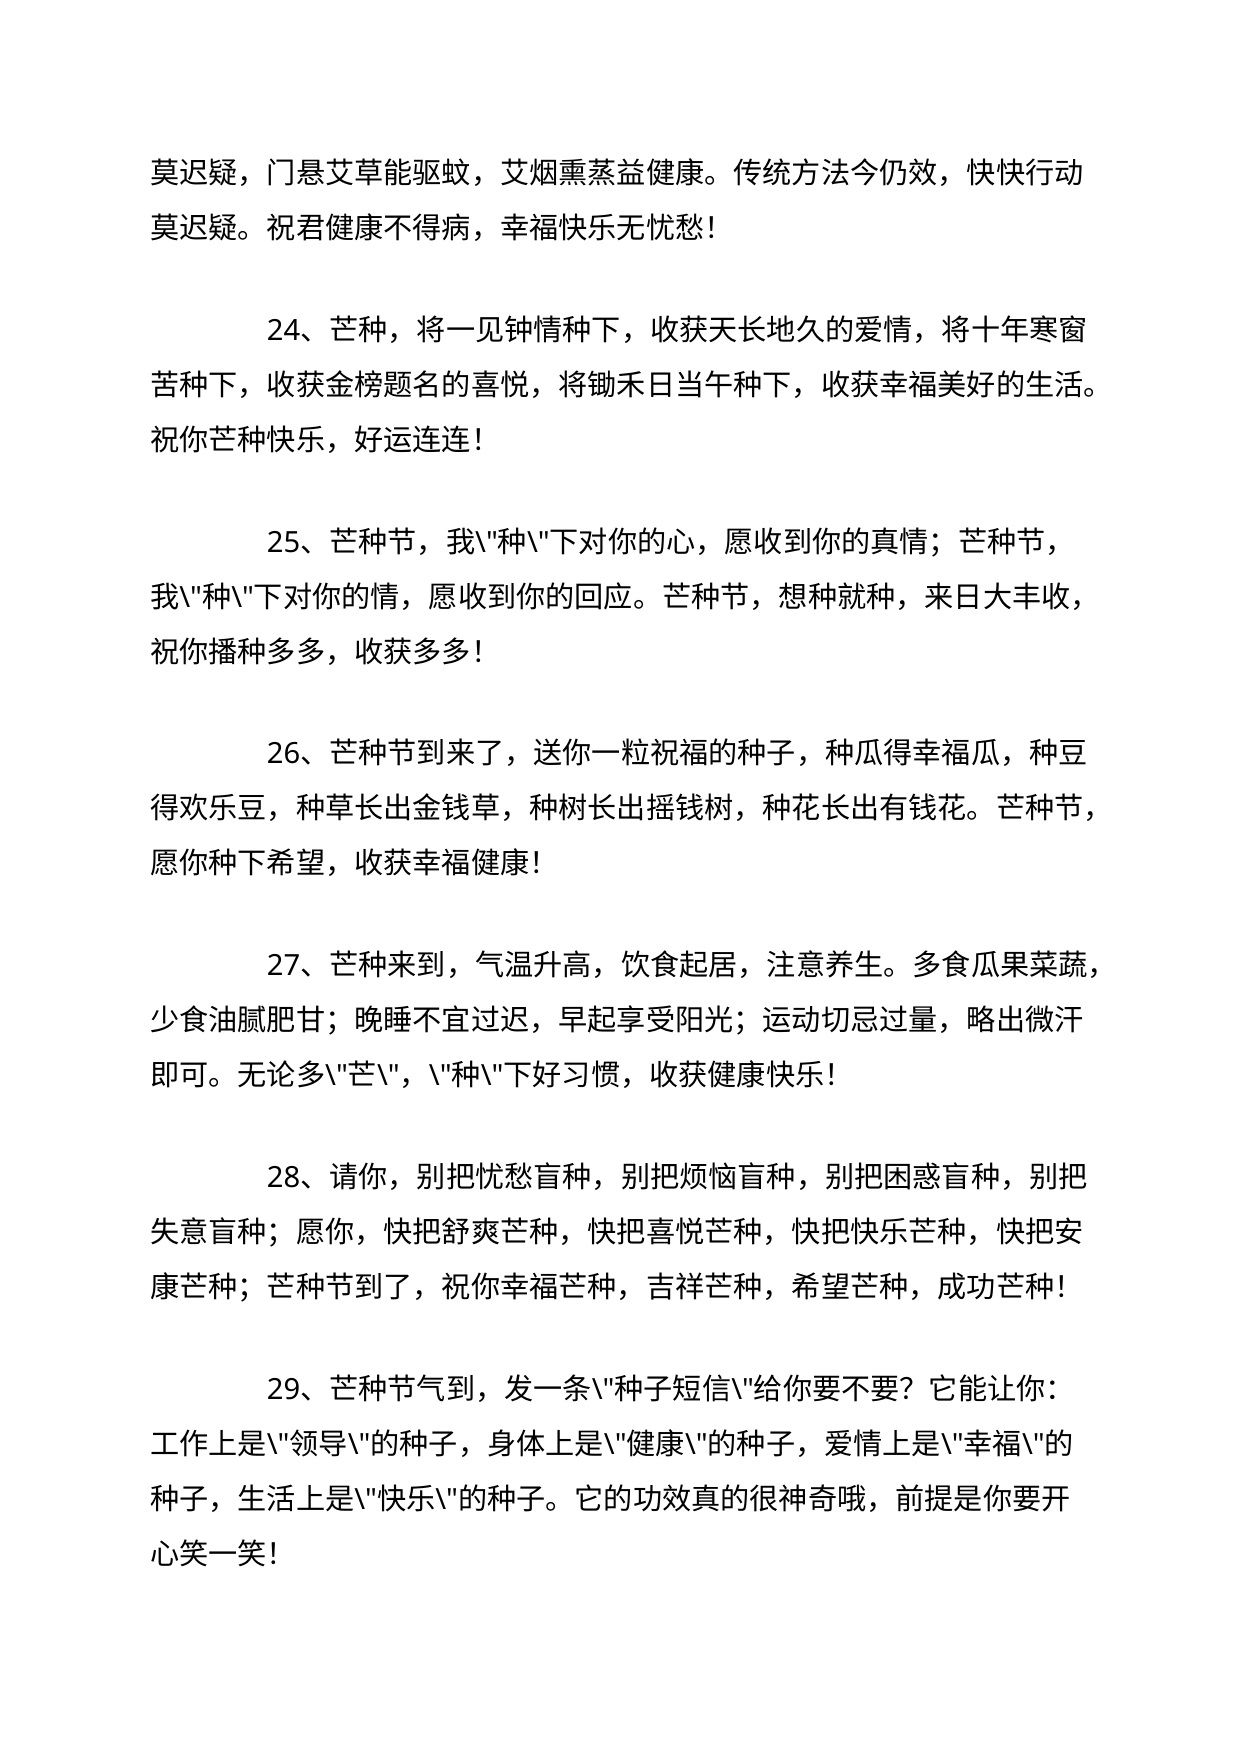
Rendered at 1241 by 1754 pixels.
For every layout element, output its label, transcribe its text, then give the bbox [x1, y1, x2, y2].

text 27、芒种来到，气温升高，饮食起居，注意养生。多食瓜果菜蔬，少食油腻肥甘；晚睡不宜过迟，早起享受阳光；运动切忌过量，略出微汗即可。无论多\"芒\"，\"种\"下好习惯，收获健康快乐！ [150, 942, 1090, 1094]
text 28、请你，别把忧愁盲种，别把烦恼盲种，别把困惑盲种，别把失意盲种；愿你，快把舒爽芒种，快把喜悦芒种，快把快乐芒种，快把安康芒种；芒种节到了，祝你幸福芒种，吉祥芒种，希望芒种，成功芒种！ [150, 1154, 1090, 1306]
text 29、芒种节气到，发一条\"种子短信\"给你要不要？它能让你：工作上是\"领导\"的种子，身体上是\"健康\"的种子，爱情上是\"幸福\"的种子，生活上是\"快乐\"的种子。它的功效真的很神奇哦，前提是你要开心笑一笑！ [150, 1365, 1090, 1573]
text 26、芒种节到来了，送你一粒祝福的种子，种瓜得幸福瓜，种豆得欢乐豆，种草长出金钱草，种树长出摇钱树，种花长出有钱花。芒种节，愿你种下希望，收获幸福健康！ [150, 730, 1090, 882]
text 25、芒种节，我\"种\"下对你的心，愿收到你的真情；芒种节，我\"种\"下对你的情，愿收到你的回应。芒种节，想种就种，来日大丰收，祝你播种多多，收获多多！ [150, 518, 1090, 671]
text 24、芒种，将一见钟情种下，收获天长地久的爱情，将十年寒窗苦种下，收获金榜题名的喜悦，将锄禾日当午种下，收获幸福美好的生活。祝你芒种快乐，好运连连！ [150, 307, 1090, 459]
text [150, 150, 1090, 247]
